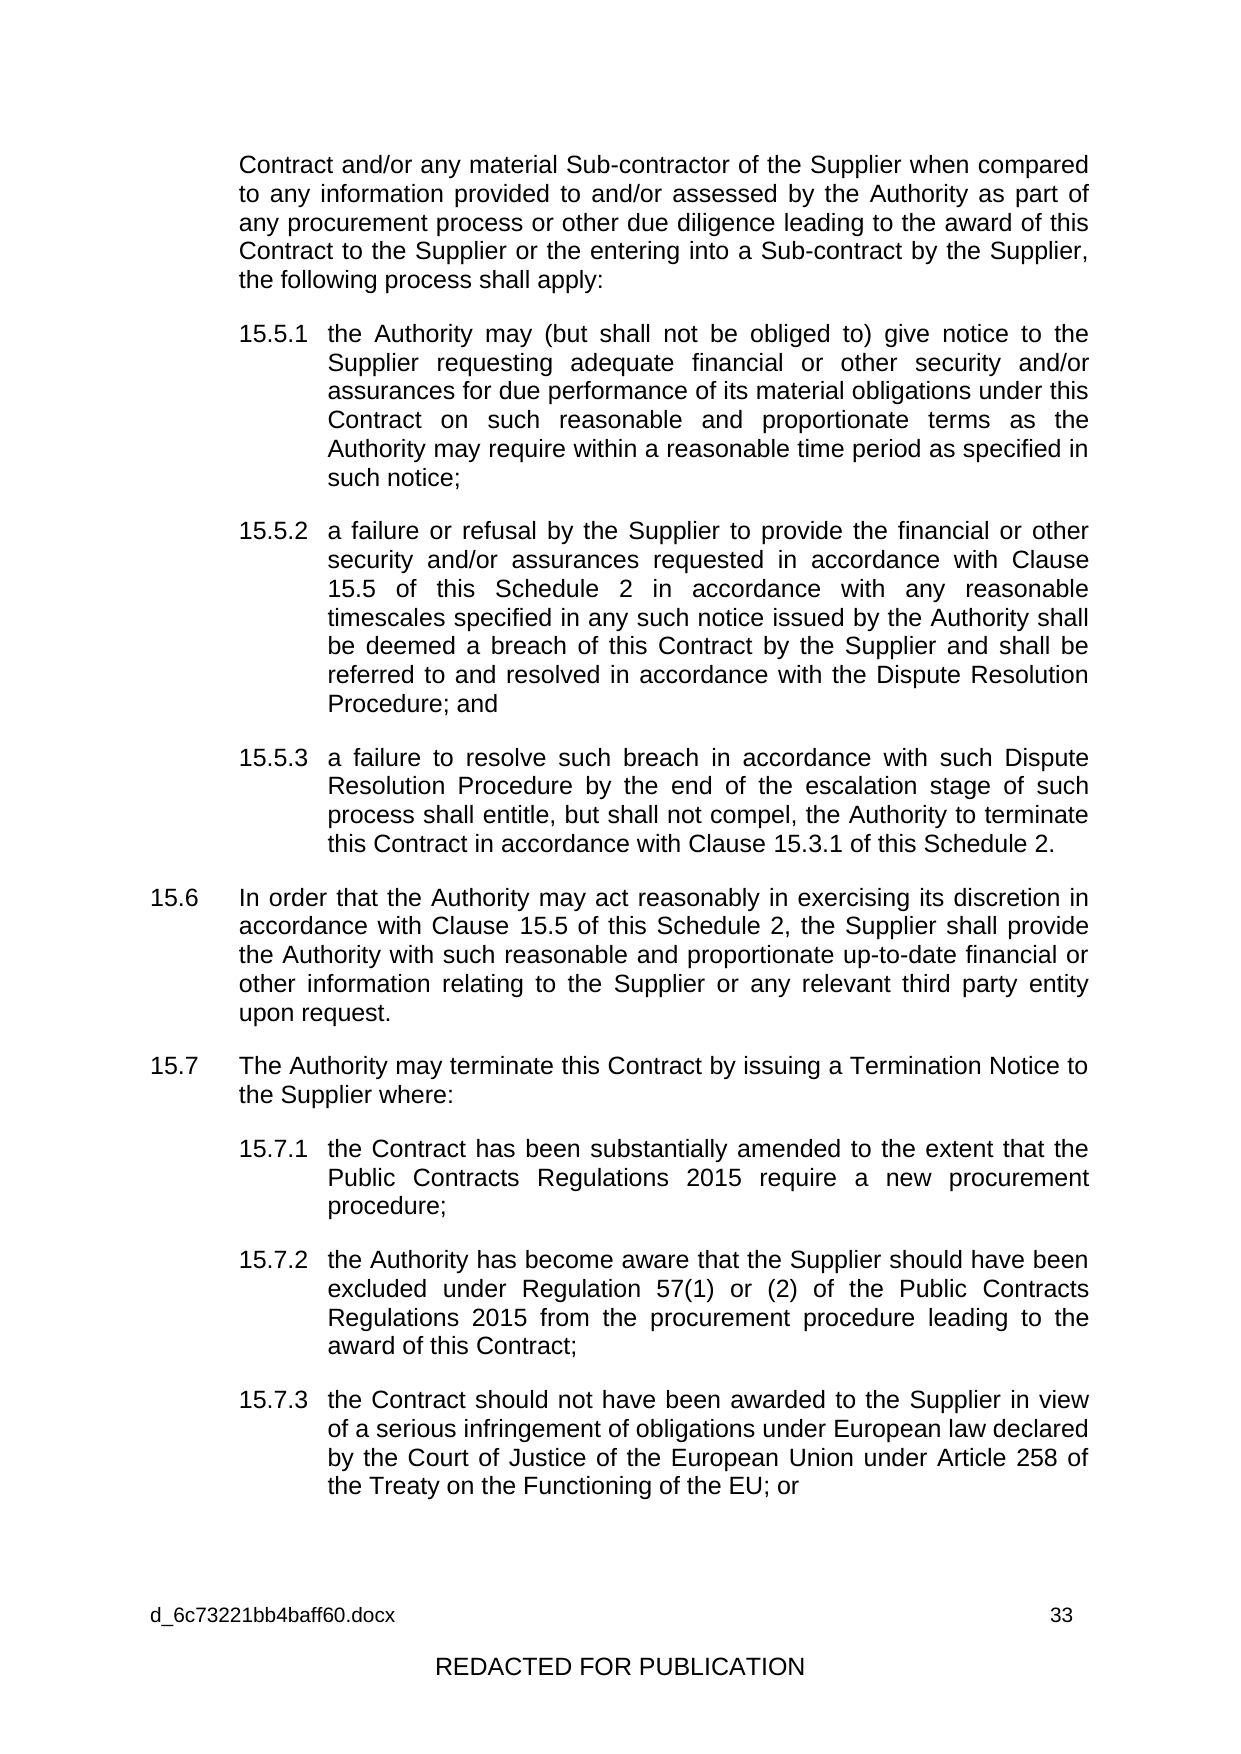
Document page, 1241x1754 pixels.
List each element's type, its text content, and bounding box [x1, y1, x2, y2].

text the Authority has become aware that the Supplier should have been excluded under Regulation 57(1) or (2) of the Public Contracts Regulations 2015 from the procurement procedure leading to the award of this Contract; [239, 1245, 1090, 1360]
text the Authority may (but shall not be obliged to) give notice to the Supplier requesting adequate financial or other security and/or assurances for due performance of its material obligations under this Contract on such reasonable and proportionate terms as the Authority may require within a reasonable time period as specified in such notice; [239, 319, 1090, 491]
text the Contract has been substantially amended to the extent that the Public Contracts Regulations 2015 require a new procurement procedure; [239, 1134, 1090, 1220]
text In order that the Authority may act reasonably in exercising its discretion in accordance with Clause 15.5 of this Schedule 2, the Supplier shall provide the Authority with such reasonable and proportionate up-to-date financial or other information relating to the Supplier or any relevant third party entity upon request. [150, 882, 1090, 1026]
text the Contract should not have been awarded to the Supplier in view of a serious infringement of obligations under European law declared by the Court of Justice of the European Union under Article 258 of the Treaty on the Functioning of the EU; or [239, 1385, 1090, 1500]
text a failure to resolve such breach in accordance with such Dispute Resolution Procedure by the end of the escalation stage of such process shall entitle, but shall not compel, the Authority to terminate this Contract in accordance with Clause 15.3.1 of this Schedule 2. [239, 742, 1090, 857]
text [150, 150, 1090, 294]
text a failure or refusal by the Supplier to provide the financial or other security and/or assurances requested in accordance with Clause 15.5 of this Schedule 2 in accordance with any reasonable timescales specified in any such notice issued by the Authority shall be deemed a breach of this Contract by the Supplier and shall be referred to and resolved in accordance with the Dispute Resolution Procedure; and [239, 516, 1090, 717]
text The Authority may terminate this Contract by issuing a Termination Notice to the Supplier where: [150, 1051, 1090, 1109]
